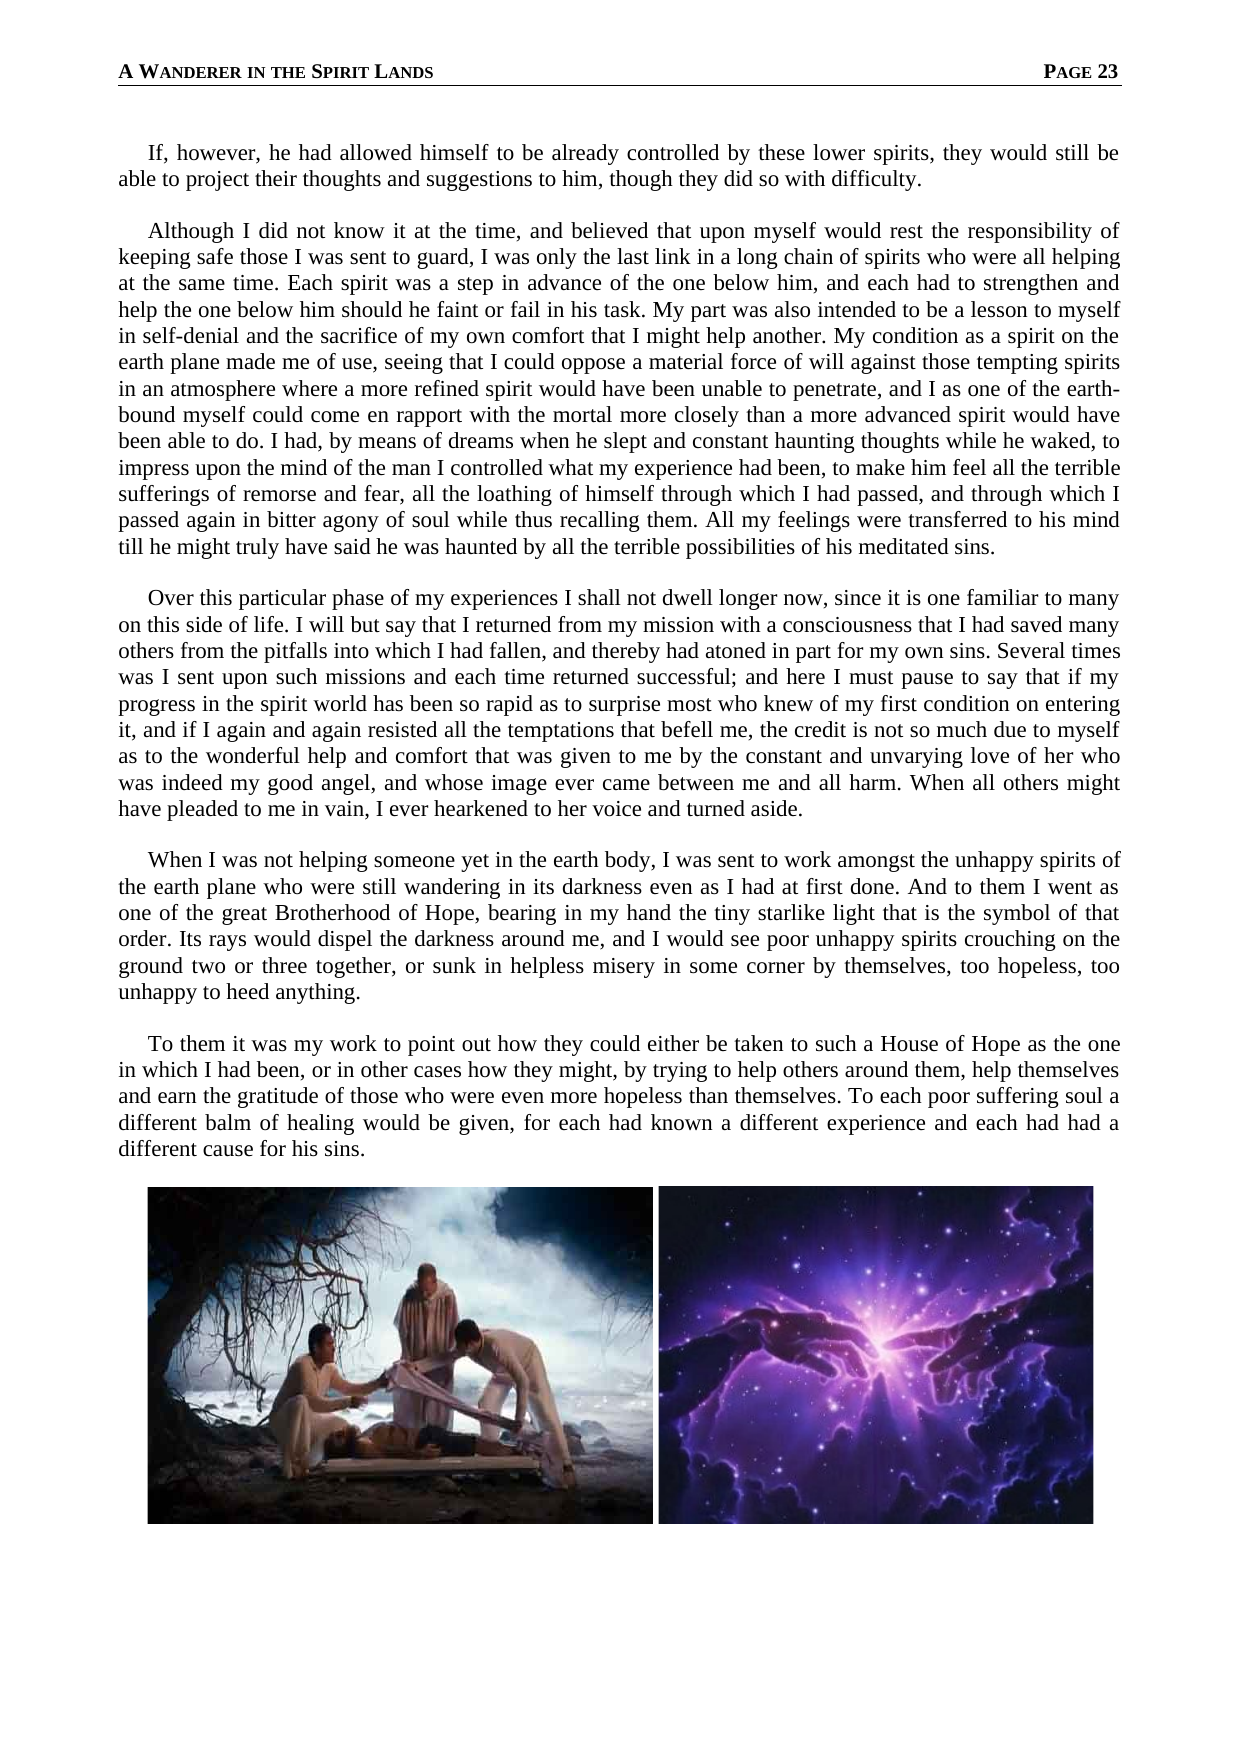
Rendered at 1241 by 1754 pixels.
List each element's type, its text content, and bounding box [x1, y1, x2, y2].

text If, however, he had allowed himself to be already controlled by these lower spirits, they would still be able to project their thoughts and suggestions to him, though they did so with difficulty. [118, 139, 1122, 192]
picture [658, 1186, 1094, 1524]
text When I was not helping someone yet in the earth body, I was sent to work amongst the unhappy spirits of the earth plane who were still wandering in its darkness even as I had at first done. And to them I went as one of the great Brotherhood of Hope, bearing in my hand the tiny starlike light that is the symbol of that order. Its rays would dispel the darkness around me, and I would see poor unhappy spirits crouching on the ground two or three together, or sunk in helpless misery in some corner by themselves, too hopeless, too unhappy to heed anything. [118, 846, 1122, 1004]
picture [147, 1187, 653, 1524]
text Over this particular phase of my experiences I shall not dwell longer now, since it is one familiar to many on this side of life. I will but say that I returned from my mission with a consciousness that I had saved many others from the pitfalls into which I had fallen, and thereby had atoned in part for my own sins. Several times was I sent upon such missions and each time returned successful; and here I must pause to say that if my progress in the spirit world has been so rapid as to surprise most who knew of my first condition on entering it, and if I again and again resisted all the temptations that befell me, the credit is not so much due to myself as to the wonderful help and comfort that was given to me by the constant and unvarying love of her who was indeed my good angel, and whose image ever came between me and all harm. When all others might have pleaded to me in vain, I ever hearkened to her voice and turned aside. [118, 584, 1122, 821]
text To them it was my work to point out how they could either be taken to such a House of Hope as the one in which I had been, or in other cases how they might, by trying to help others around them, help themselves and earn the gratitude of those who were even more hopeless than themselves. To each poor suffering soul a different balm of healing would be given, for each had known a different experience and each had had a different cause for his sins. [118, 1029, 1122, 1161]
text Although I did not know it at the time, and believed that upon myself would rest the responsibility of keeping safe those I was sent to guard, I was only the last link in a long chain of spirits who were all helping at the same time. Each spirit was a step in advance of the one below him, and each had to strengthen and help the one below him should he faint or fail in his task. My part was also intended to be a lesson to myself in self-denial and the sacrifice of my own comfort that I might help another. My condition as a spirit on the earth plane made me of use, seeing that I could oppose a material force of will against those tempting spirits in an atmosphere where a more refined spirit would have been unable to penetrate, and I as one of the earth-bound myself could come en rapport with the mortal more closely than a more advanced spirit would have been able to do. I had, by means of dreams when he slept and constant haunting thoughts while he waked, to impress upon the mind of the man I controlled what my experience had been, to make him feel all the terrible sufferings of remorse and fear, all the loathing of himself through which I had passed, and through which I passed again in bitter agony of soul while thus recalling them. All my feelings were transferred to his mind till he might truly have said he was haunted by all the terrible possibilities of his meditated sins. [118, 217, 1122, 559]
